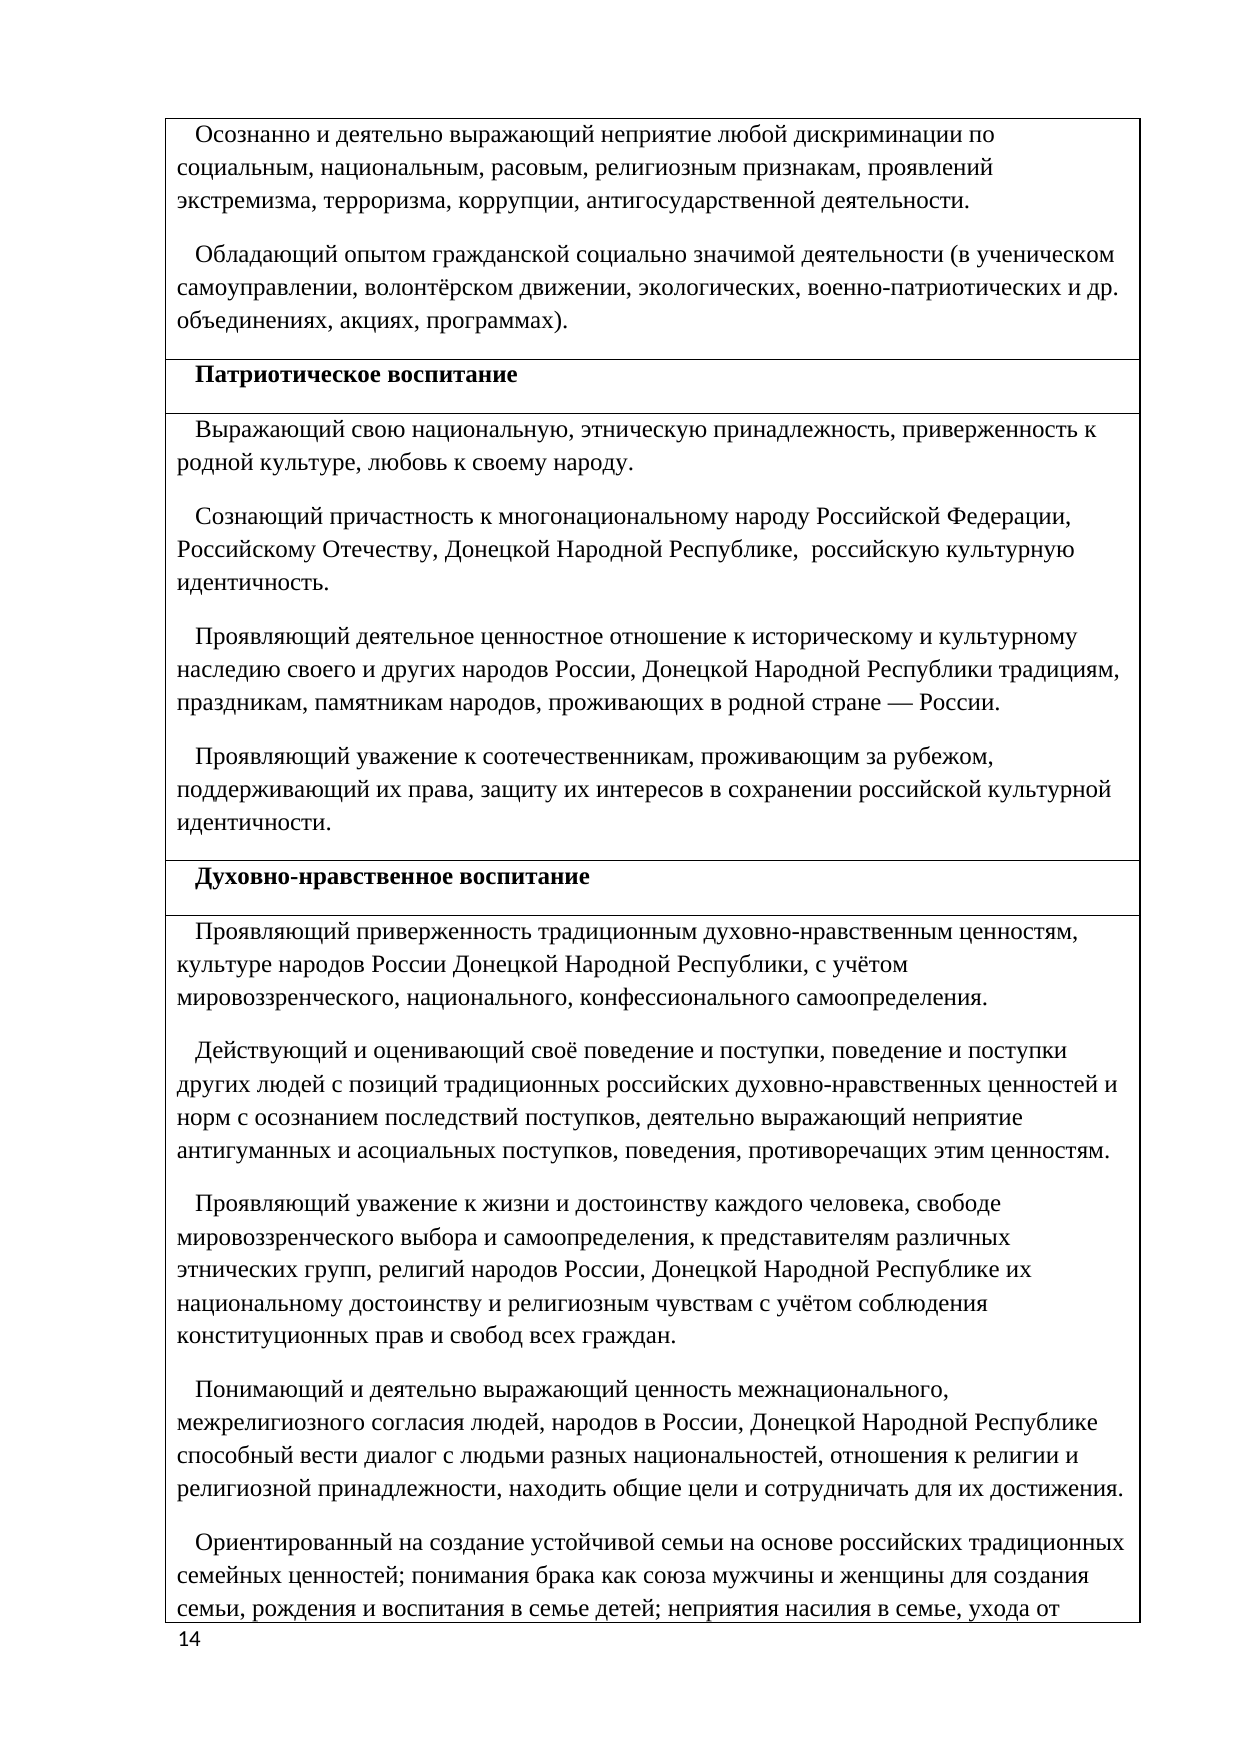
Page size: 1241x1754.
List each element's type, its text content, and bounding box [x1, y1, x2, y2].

table_cell Выражающий свою национальную, этническую принадлежность, приверженность к родной культуре, любовь к своему народу. Сознающий причастность к многонациональному народу Российской Федерации, Российскому Отечеству, Донецкой Народной Республике, российскую культурную идентичность. Проявляющий деятельное ценностное отношение к историческому и культурному наследию своего и других народов России, Донецкой Народной Республики традициям, праздникам, памятникам народов, проживающих в родной стране — России. Проявляющий уважение к соотечественникам, проживающим за рубежом, поддерживающий их права, защиту их интересов в сохранении российской культурной идентичности. [166, 414, 1139, 860]
table_cell Духовно-нравственное воспитание [166, 861, 1139, 915]
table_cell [166, 119, 1139, 358]
table_cell Патриотическое воспитание [166, 360, 1139, 413]
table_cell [166, 916, 1139, 1622]
